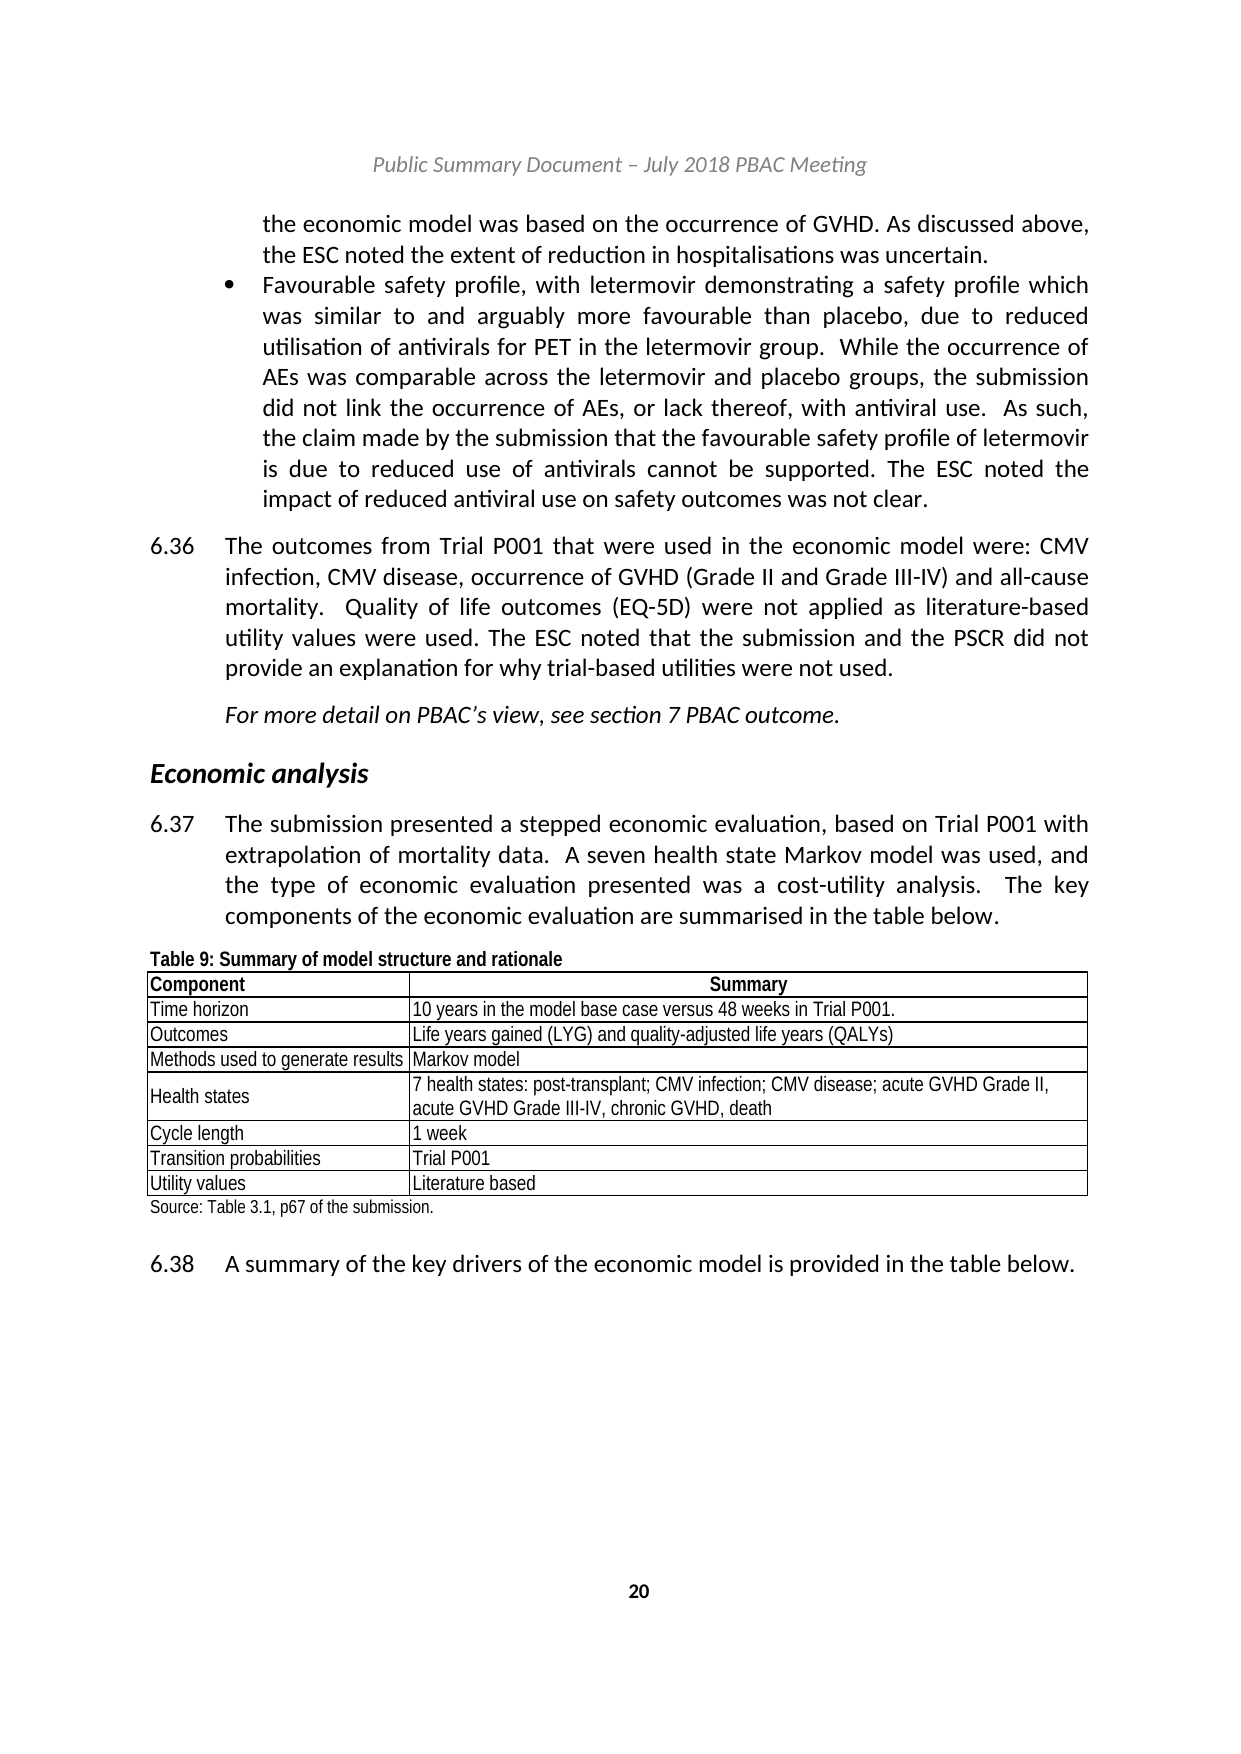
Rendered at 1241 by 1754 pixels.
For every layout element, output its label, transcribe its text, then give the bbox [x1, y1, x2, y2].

list The submission presented a stepped economic evaluation, based on Trial P001 with extrapolation of mortality data. A seven health state Markov model was used, and the type of economic evaluation presented was a cost-utility analysis. The key components of the economic evaluation are summarised in the table below. [150, 809, 1090, 931]
table_cell Cycle length [148, 1121, 409, 1145]
text Economic analysis [150, 755, 1090, 791]
table_cell 1 week [410, 1121, 1087, 1145]
text Source: Table 3.1, p67 of the submission. [150, 1196, 1090, 1218]
table_cell Utility values [148, 1171, 409, 1195]
text For more detail on PBAC’s view, see section 7 PBAC outcome. [150, 700, 1090, 730]
table_cell 10 years in the model base case versus 48 weeks in Trial P001. [410, 998, 1087, 1021]
table_cell Methods used to generate results [148, 1048, 409, 1071]
table_cell 7 health states: post-transplant; CMV infection; CMV disease; acute GVHD Grade II, acute GVHD Grade III-IV, chronic GVHD, death [410, 1073, 1087, 1120]
table_cell Time horizon [148, 998, 409, 1021]
table_cell Literature based [410, 1171, 1087, 1195]
table_header Component [148, 973, 409, 996]
text Table 9: Summary of model structure and rationale [150, 947, 1090, 971]
table_cell Health states [148, 1073, 409, 1120]
list The outcomes from Trial P001 that were used in the economic model were: CMV infection, CMV disease, occurrence of GVHD (Grade II and Grade III-IV) and all-cause mortality. Quality of life outcomes (EQ-5D) were not applied as literature-based utility values were used. The ESC noted that the submission and the PSCR did not provide an explanation for why trial-based utilities were not used. [150, 530, 1090, 683]
table_cell Outcomes [148, 1023, 409, 1046]
table_cell Markov model [410, 1048, 1087, 1071]
table_cell Life years gained (LYG) and quality-adjusted life years (QALYs) [410, 1023, 1087, 1046]
table_header Summary [410, 973, 1087, 996]
list A summary of the key drivers of the economic model is provided in the table below. [150, 1248, 1090, 1279]
table_cell Transition probabilities [148, 1146, 409, 1170]
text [225, 208, 1090, 269]
text Favourable safety profile, with letermovir demonstrating a safety profile which was similar to and arguably more favourable than placebo, due to reduced utilisation of antivirals for PET in the letermovir group. While the occurrence of AEs was comparable across the letermovir and placebo groups, the submission did not link the occurrence of AEs, or lack thereof, with antiviral use. As such, the claim made by the submission that the favourable safety profile of letermovir is due to reduced use of antivirals cannot be supported. The ESC noted the impact of reduced antiviral use on safety outcomes was not clear. [225, 269, 1090, 514]
table_cell Trial P001 [410, 1146, 1087, 1170]
